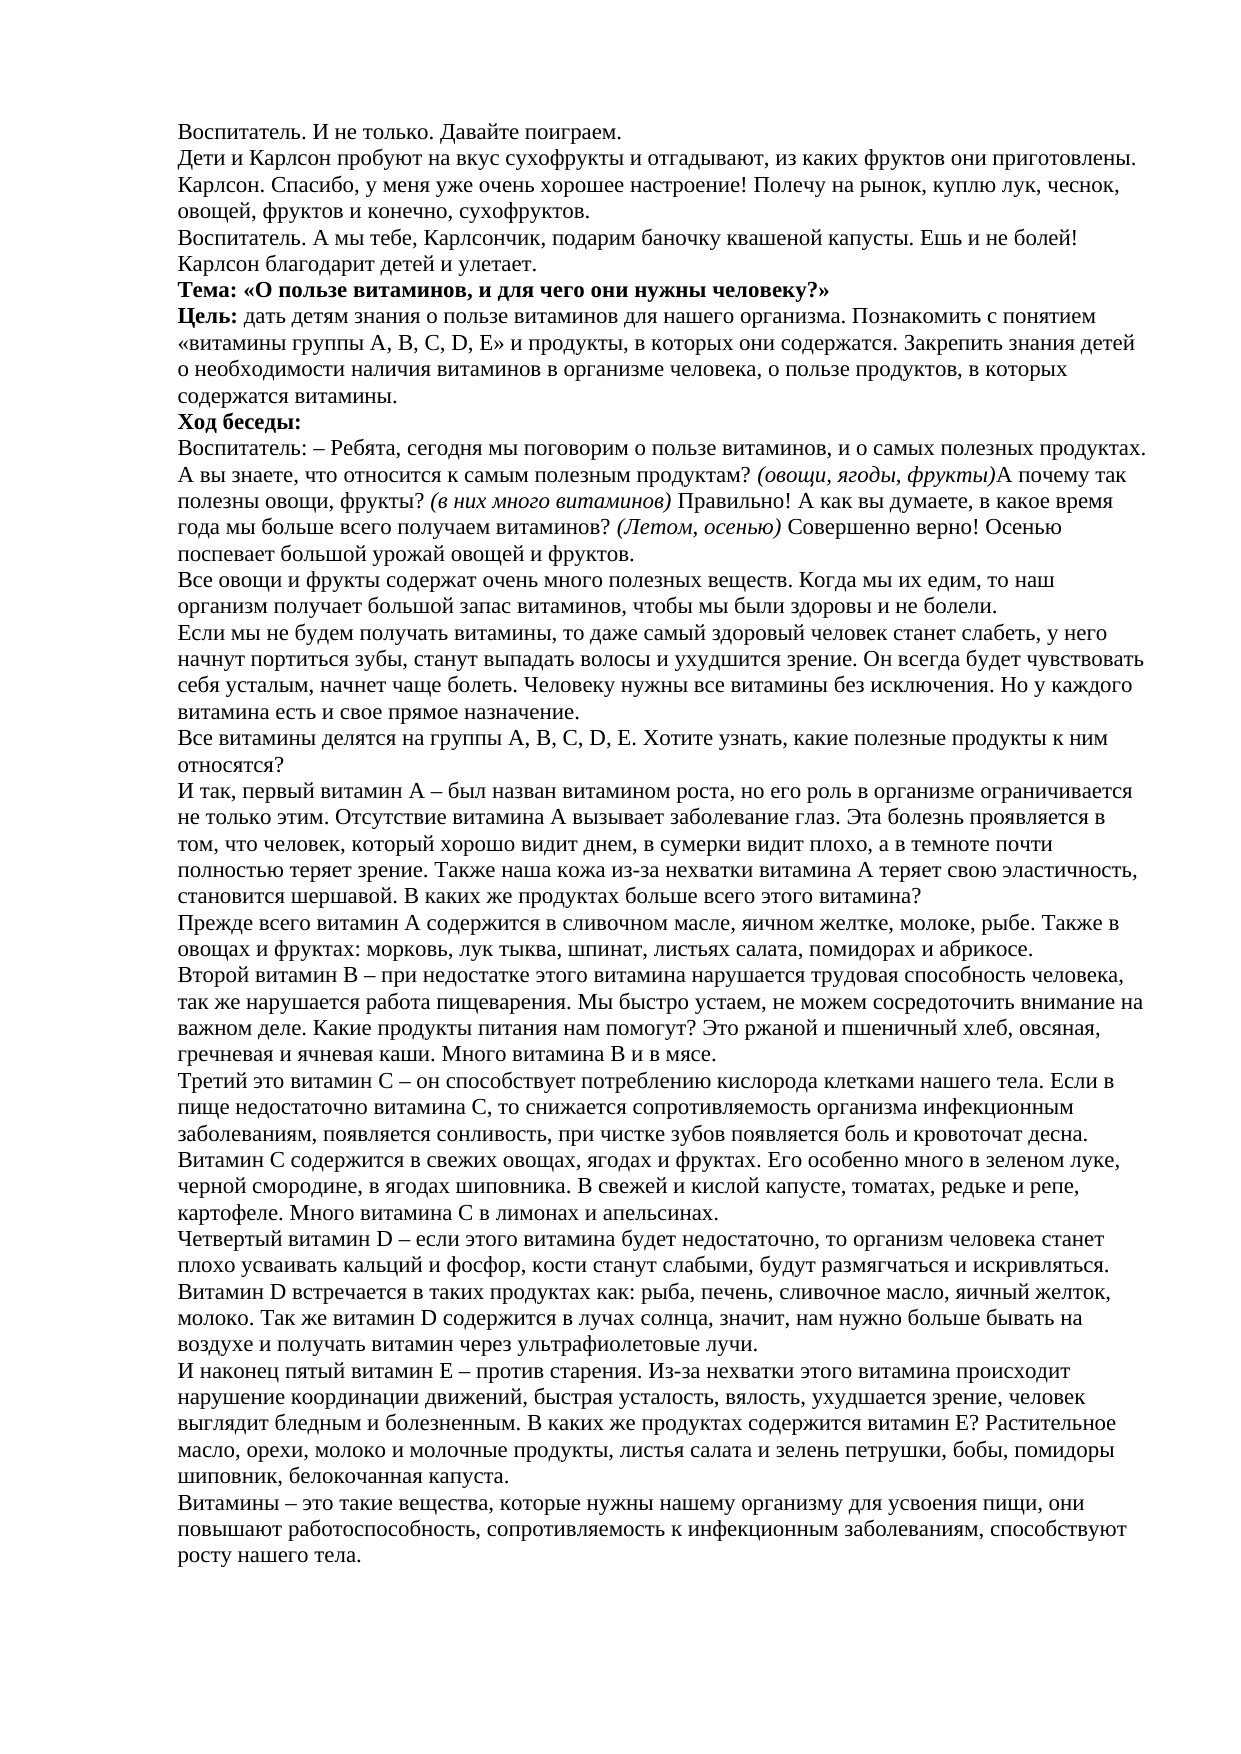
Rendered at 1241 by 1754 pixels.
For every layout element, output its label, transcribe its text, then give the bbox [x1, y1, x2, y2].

text Все витамины делятся на группы А, В, С, D, Е. Хотите узнать, какие полезные продукты к ним относятся? [177, 724, 1152, 777]
text Витамины – это такие вещества, которые нужны нашему организму для усвоения пищи, они повышают работоспособность, сопротивляемость к инфекционным заболеваниям, способствуют росту нашего тела. [177, 1488, 1152, 1568]
text Четвертый витамин D – если этого витамина будет недостаточно, то организм человека станет плохо усваивать кальций и фосфор, кости станут слабыми, будут размягчаться и искривляться. Витамин D встречается в таких продуктах как: рыба, печень, сливочное масло, яичный желток, молоко. Так же витамин D содержится в лучах солнца, значит, нам нужно больше бывать на воздухе и получать витамин через ультрафиолетовые лучи. [177, 1225, 1152, 1357]
text Все овощи и фрукты содержат очень много полезных веществ. Когда мы их едим, то наш организм получает большой запас витаминов, чтобы мы были здоровы и не болели. [177, 566, 1152, 619]
text Третий это витамин С – он способствует потреблению кислорода клетками нашего тела. Если в пище недостаточно витамина С, то снижается сопротивляемость организма инфекционным заболеваниям, появляется сонливость, при чистке зубов появляется боль и кровоточат десна. Витамин С содержится в свежих овощах, ягодах и фруктах. Его особенно много в зеленом луке, черной смородине, в ягодах шиповника. В свежей и кислой капусте, томатах, редьке и репе, картофеле. Много витамина С в лимонах и апельсинах. [177, 1067, 1152, 1225]
text И так, первый витамин А – был назван витамином роста, но его роль в организме ограничивается не только этим. Отсутствие витамина А вызывает заболевание глаз. Эта болезнь проявляется в том, что человек, который хорошо видит днем, в сумерки видит плохо, а в темноте почти полностью теряет зрение. Также наша кожа из-за нехватки витамина А теряет свою эластичность, становится шершавой. В каких же продуктах больше всего этого витамина? [177, 777, 1152, 909]
text Второй витамин В – при недостатке этого витамина нарушается трудовая способность человека, так же нарушается работа пищеварения. Мы быстро устаем, не можем сосредоточить внимание на важном деле. Какие продукты питания нам помогут? Это ржаной и пшеничный хлеб, овсяная, гречневая и ячневая каши. Много витамина В и в мясе. [177, 961, 1152, 1067]
text Дети и Карлсон пробуют на вкус сухофрукты и отгадывают, из каких фруктов они приготовлены. [177, 144, 1152, 171]
text Карлсон благодарит детей и улетает. [177, 250, 1152, 276]
text Ход беседы: [177, 408, 1152, 434]
text Прежде всего витамин А содержится в сливочном масле, яичном желтке, молоке, рыбе. Также в овощах и фруктах: морковь, лук тыква, шпинат, листьях салата, помидорах и абрикосе. [177, 909, 1152, 961]
text И наконец пятый витамин Е – против старения. Из-за нехватки этого витамина происходит нарушение координации движений, быстрая усталость, вялость, ухудшается зрение, человек выглядит бледным и болезненным. В каких же продуктах содержится витамин Е? Растительное масло, орехи, молоко и молочные продукты, листья салата и зелень петрушки, бобы, помидоры шиповник, белокочанная капуста. [177, 1357, 1152, 1488]
text Если мы не будем получать витамины, то даже самый здоровый человек станет слабеть, у него начнут портиться зубы, станут выпадать волосы и ухудшится зрение. Он всегда будет чувствовать себя усталым, начнет чаще болеть. Человеку нужны все витамины без исключения. Но у каждого витамина есть и свое прямое назначение. [177, 619, 1152, 724]
text Карлсон. Спасибо, у меня уже очень хорошее настроение! Полечу на рынок, куплю лук, чеснок, овощей, фруктов и конечно, сухофруктов. [177, 171, 1152, 223]
text Тема: «О пользе витаминов, и для чего они нужны человеку?» [177, 276, 1152, 303]
text Воспитатель. А мы тебе, Карлсончик, подарим баночку квашеной капусты. Ешь и не болей! [177, 223, 1152, 250]
text Воспитатель. И не только. Давайте поиграем. [177, 118, 1152, 144]
text Воспитатель: – Ребята, сегодня мы поговорим о пользе витаминов, и о самых полезных продуктах. А вы знаете, что относится к самым полезным продуктам? (овощи, ягоды, фрукты)А почему так полезны овощи, фрукты? (в них много витаминов) Правильно! А как вы думаете, в какое время года мы больше всего получаем витаминов? (Летом, осенью) Совершенно верно! Осенью поспевает большой урожай овощей и фруктов. [177, 434, 1152, 566]
text Цель: дать детям знания о пользе витаминов для нашего организма. Познакомить с понятием «витамины группы А, В, С, D, Е» и продукты, в которых они содержатся. Закрепить знания детей о необходимости наличия витаминов в организме человека, о пользе продуктов, в которых содержатся витамины. [177, 303, 1152, 408]
